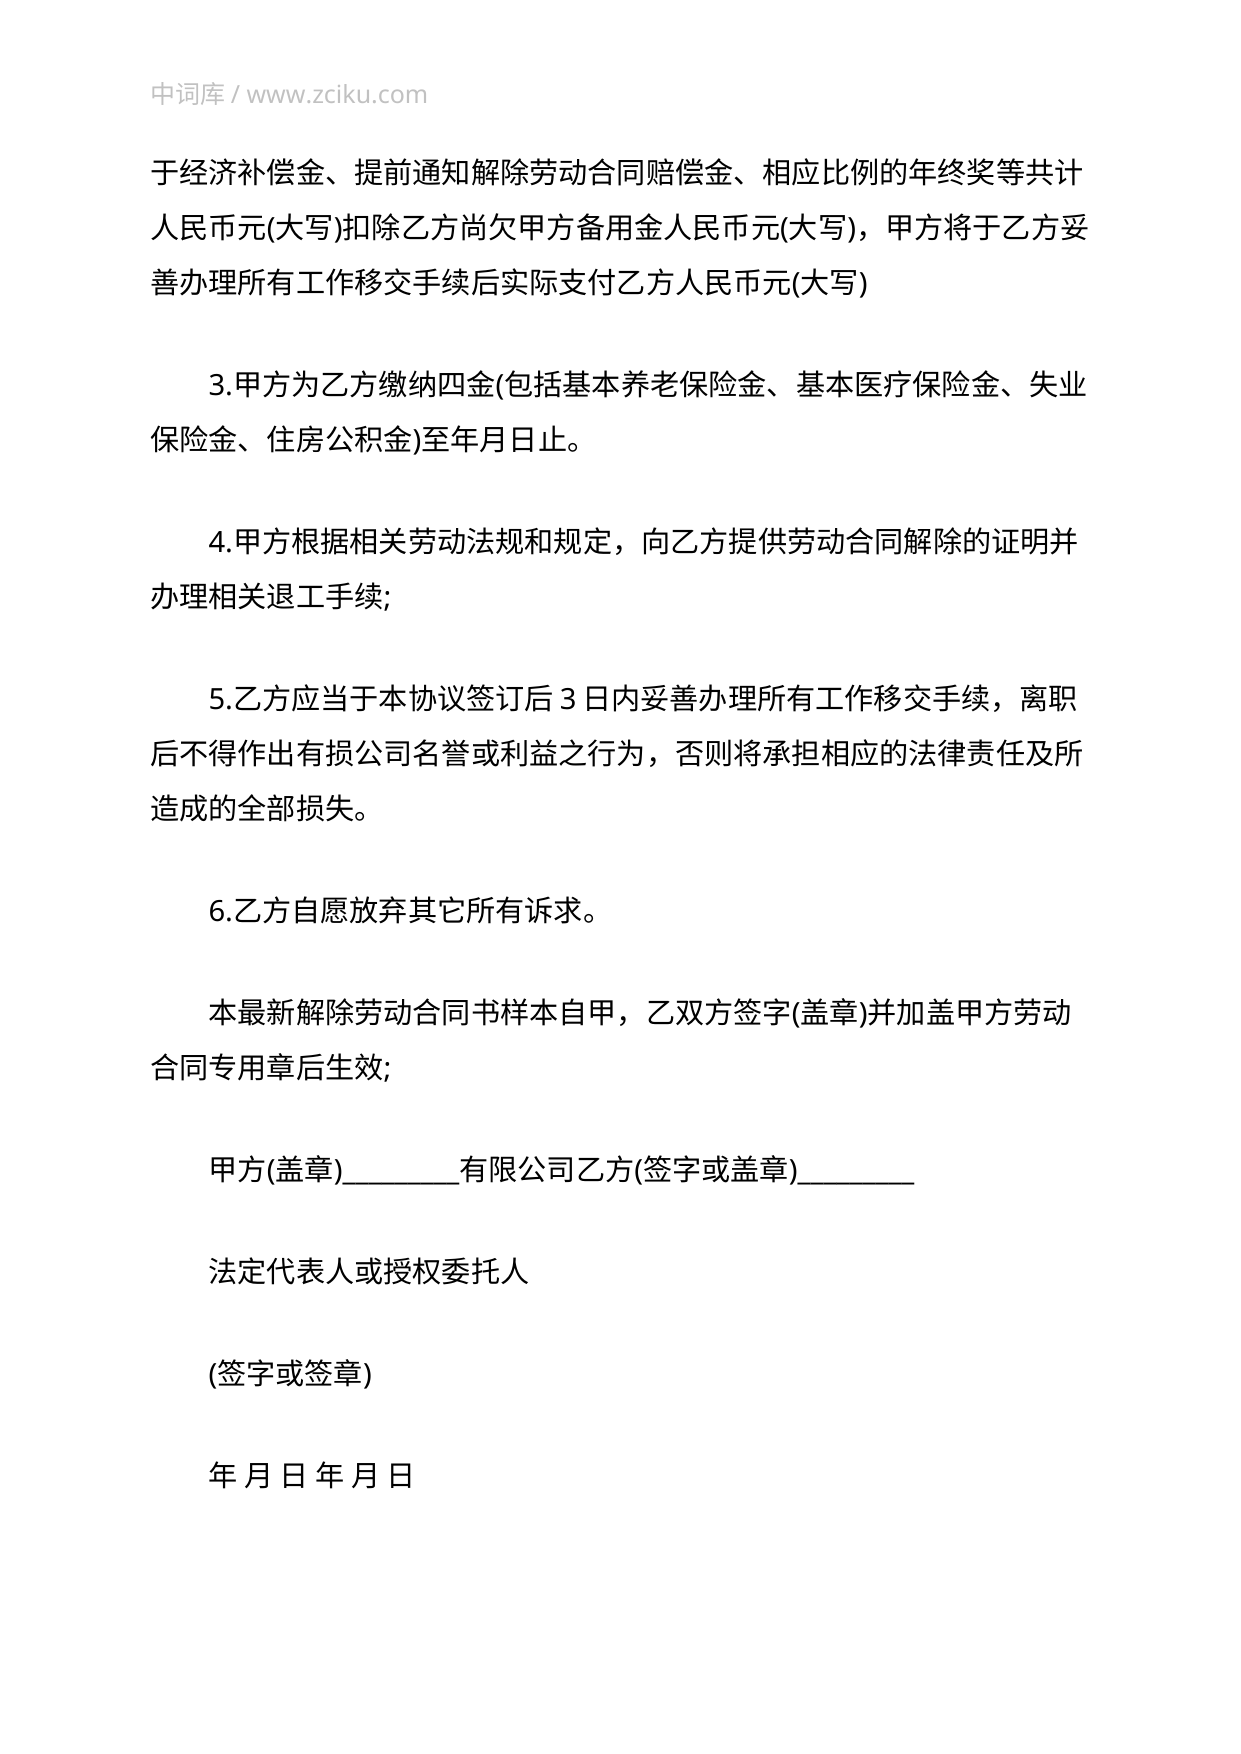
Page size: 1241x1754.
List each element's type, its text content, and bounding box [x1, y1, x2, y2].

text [150, 150, 1090, 302]
text 3.甲方为乙方缴纳四金(包括基本养老保险金、基本医疗保险金、失业保险金、住房公积金)至年月日止。 [150, 362, 1090, 459]
text 法定代表人或授权委托人 [150, 1248, 1090, 1291]
text 5.乙方应当于本协议签订后3日内妥善办理所有工作移交手续，离职后不得作出有损公司名誉或利益之行为，否则将承担相应的法律责任及所造成的全部损失。 [150, 676, 1090, 828]
text 4.甲方根据相关劳动法规和规定，向乙方提供劳动合同解除的证明并办理相关退工手续; [150, 519, 1090, 616]
text (签字或签章) [150, 1350, 1090, 1393]
text 6.乙方自愿放弃其它所有诉求。 [150, 887, 1090, 930]
text 甲方(盖章)_________有限公司乙方(签字或盖章)_________ [150, 1146, 1090, 1189]
text 年 月 日 年 月 日 [150, 1452, 1090, 1494]
text 本最新解除劳动合同书样本自甲，乙双方签字(盖章)并加盖甲方劳动合同专用章后生效; [150, 989, 1090, 1087]
